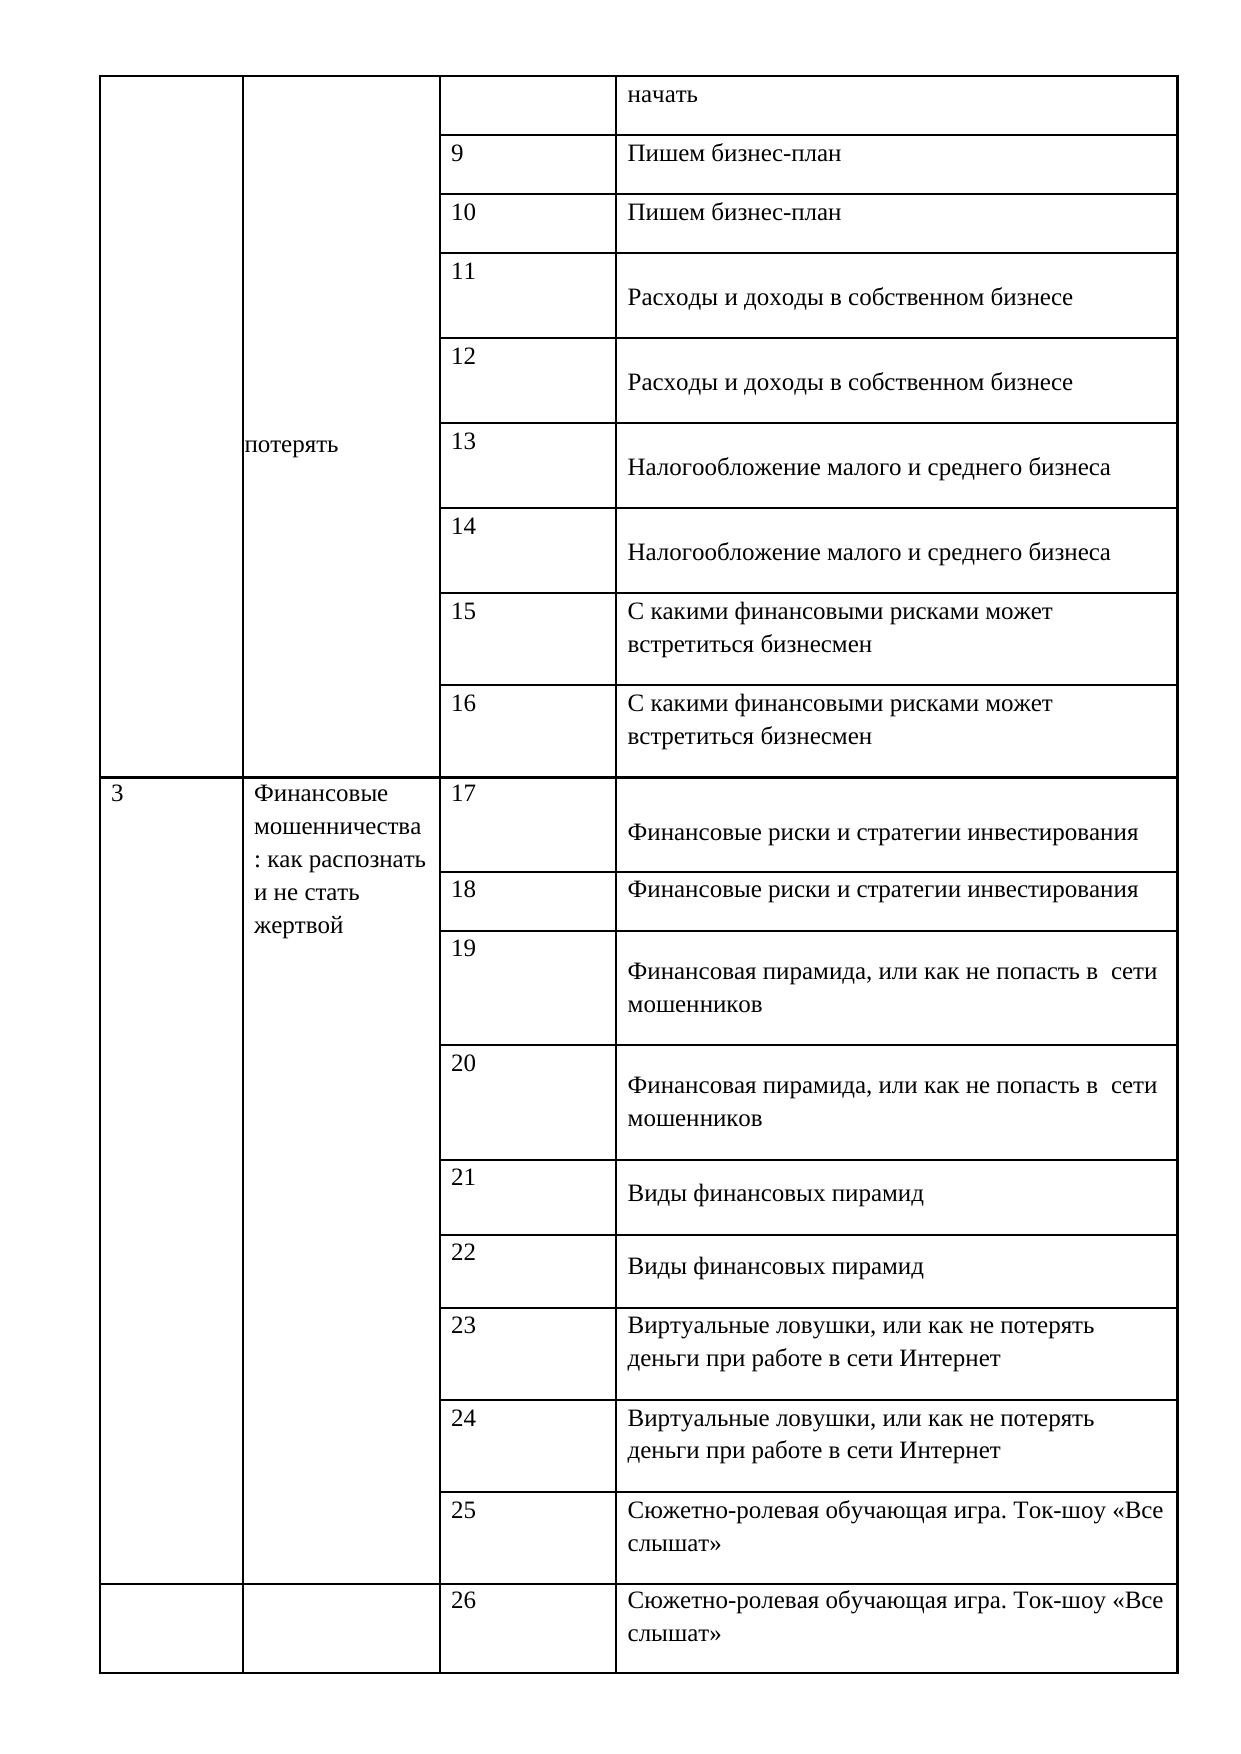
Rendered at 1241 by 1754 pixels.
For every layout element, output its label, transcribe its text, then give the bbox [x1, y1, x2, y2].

table_cell Виртуальные ловушки, или как не потерять деньги при работе в сети Интернет [617, 1309, 1176, 1399]
table_cell С какими финансовыми рисками может встретиться бизнесмен [617, 686, 1176, 776]
table_cell Налогообложение малого и среднего бизнеса [617, 424, 1176, 507]
table_cell Сюжетно-ролевая обучающая игра. Ток-шоу «Все слышат» [617, 1493, 1176, 1583]
table_cell Виды финансовых пирамид [617, 1236, 1176, 1307]
table_cell [244, 1585, 439, 1672]
table_cell 8 [441, 77, 615, 134]
table_cell 21 [441, 1161, 615, 1234]
table_cell 20 [441, 1046, 615, 1159]
table_cell 19 [441, 932, 615, 1044]
table_cell Финансовая пирамида, или как не попасть в сети мошенников [617, 932, 1176, 1044]
table_cell 16 [441, 686, 615, 776]
table_cell 12 [441, 339, 615, 422]
table_cell Расходы и доходы в собственном бизнесе [617, 339, 1176, 422]
table_cell Финансовые риски и стратегии инвестирования [617, 873, 1176, 929]
table_cell С какими финансовыми рисками может встретиться бизнесмен [617, 594, 1176, 684]
table_cell 3 [101, 779, 242, 1583]
table_cell 11 [441, 254, 615, 337]
table_cell 25 [441, 1493, 615, 1583]
table_cell 14 [441, 509, 615, 592]
table_cell 24 [441, 1401, 615, 1491]
table_cell 26 [441, 1585, 615, 1672]
table_cell 23 [441, 1309, 615, 1399]
table_cell 17 [441, 779, 615, 871]
table_cell [101, 1585, 242, 1672]
table_cell 18 [441, 873, 615, 929]
table_cell Расходы и доходы в собственном бизнесе [617, 254, 1176, 337]
table_cell Пишем бизнес-план [617, 136, 1176, 193]
table_cell 9 [441, 136, 615, 193]
table_cell Пишем бизнес-план [617, 195, 1176, 252]
table_cell 10 [441, 195, 615, 252]
table_cell 22 [441, 1236, 615, 1307]
table_cell 13 [441, 424, 615, 507]
table_cell Налогообложение малого и среднего бизнеса [617, 509, 1176, 592]
table_cell Виды финансовых пирамид [617, 1161, 1176, 1234]
table_cell 15 [441, 594, 615, 684]
table_cell Финансовая пирамида, или как не попасть в сети мошенников [617, 1046, 1176, 1159]
table_cell Финансовые риски и стратегии инвестирования [617, 779, 1176, 871]
table_cell Финансовые мошенничества: как распознать и не стать жертвой [244, 779, 439, 1583]
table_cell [617, 77, 1176, 134]
table_cell Виртуальные ловушки, или как не потерять деньги при работе в сети Интернет [617, 1401, 1176, 1491]
table_cell Сюжетно-ролевая обучающая игра. Ток-шоу «Все слышат» [617, 1585, 1176, 1672]
